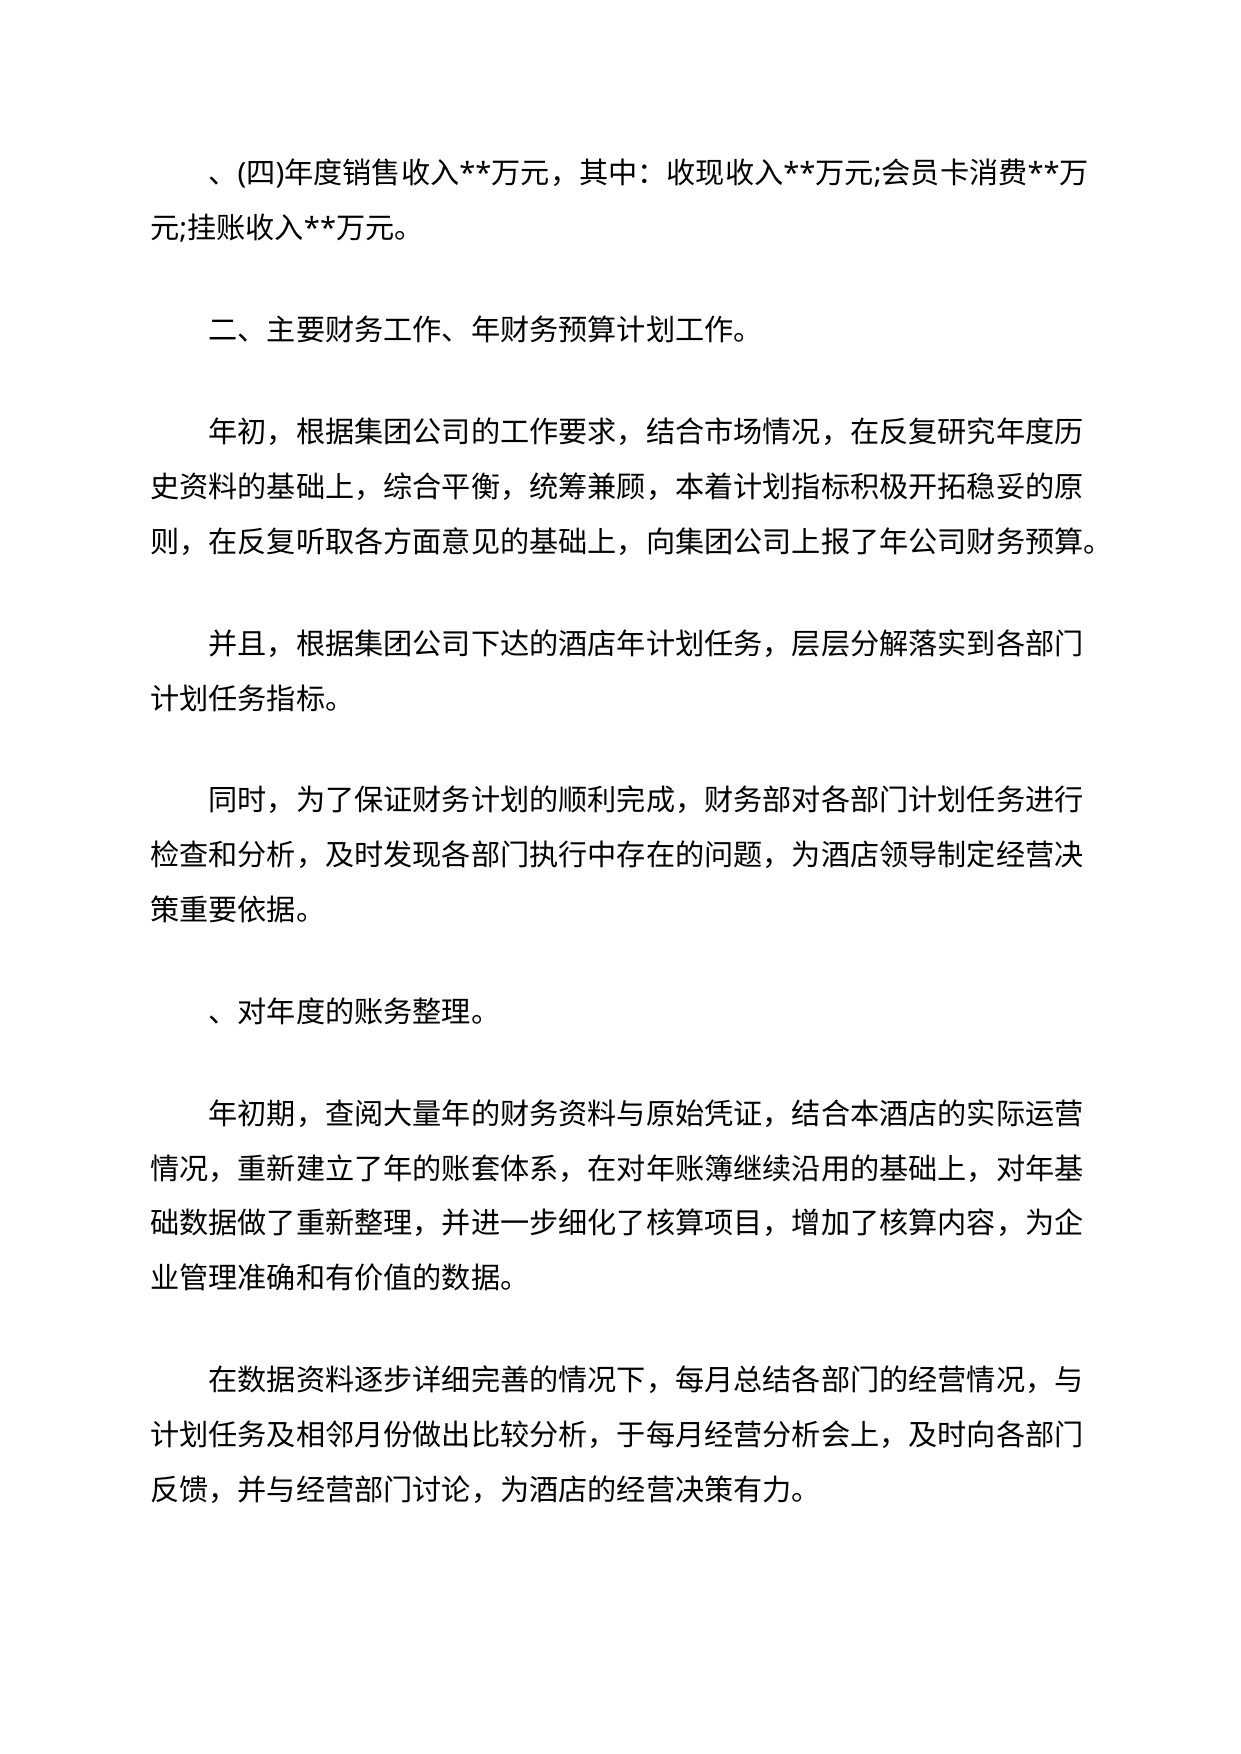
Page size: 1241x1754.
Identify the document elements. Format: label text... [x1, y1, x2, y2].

text 同时，为了保证财务计划的顺利完成，财务部对各部门计划任务进行检查和分析，及时发现各部门执行中存在的问题，为酒店领导制定经营决策重要依据。 [150, 777, 1090, 929]
text 二、主要财务工作、年财务预算计划工作。 [150, 307, 1090, 349]
text 年初，根据集团公司的工作要求，结合市场情况，在反复研究年度历史资料的基础上，综合平衡，统筹兼顾，本着计划指标积极开拓稳妥的原则，在反复听取各方面意见的基础上，向集团公司上报了年公司财务预算。 [150, 409, 1090, 561]
text 年初期，查阅大量年的财务资料与原始凭证，结合本酒店的实际运营情况，重新建立了年的账套体系，在对年账簿继续沿用的基础上，对年基础数据做了重新整理，并进一步细化了核算项目，增加了核算内容，为企业管理准确和有价值的数据。 [150, 1090, 1090, 1297]
text 并且，根据集团公司下达的酒店年计划任务，层层分解落实到各部门计划任务指标。 [150, 620, 1090, 717]
text 、对年度的账务整理。 [150, 988, 1090, 1031]
text 在数据资料逐步详细完善的情况下，每月总结各部门的经营情况，与计划任务及相邻月份做出比较分析，于每月经营分析会上，及时向各部门反馈，并与经营部门讨论，为酒店的经营决策有力。 [150, 1357, 1090, 1509]
text 、(四)年度销售收入**万元，其中：收现收入**万元;会员卡消费**万元;挂账收入**万元。 [150, 150, 1090, 247]
